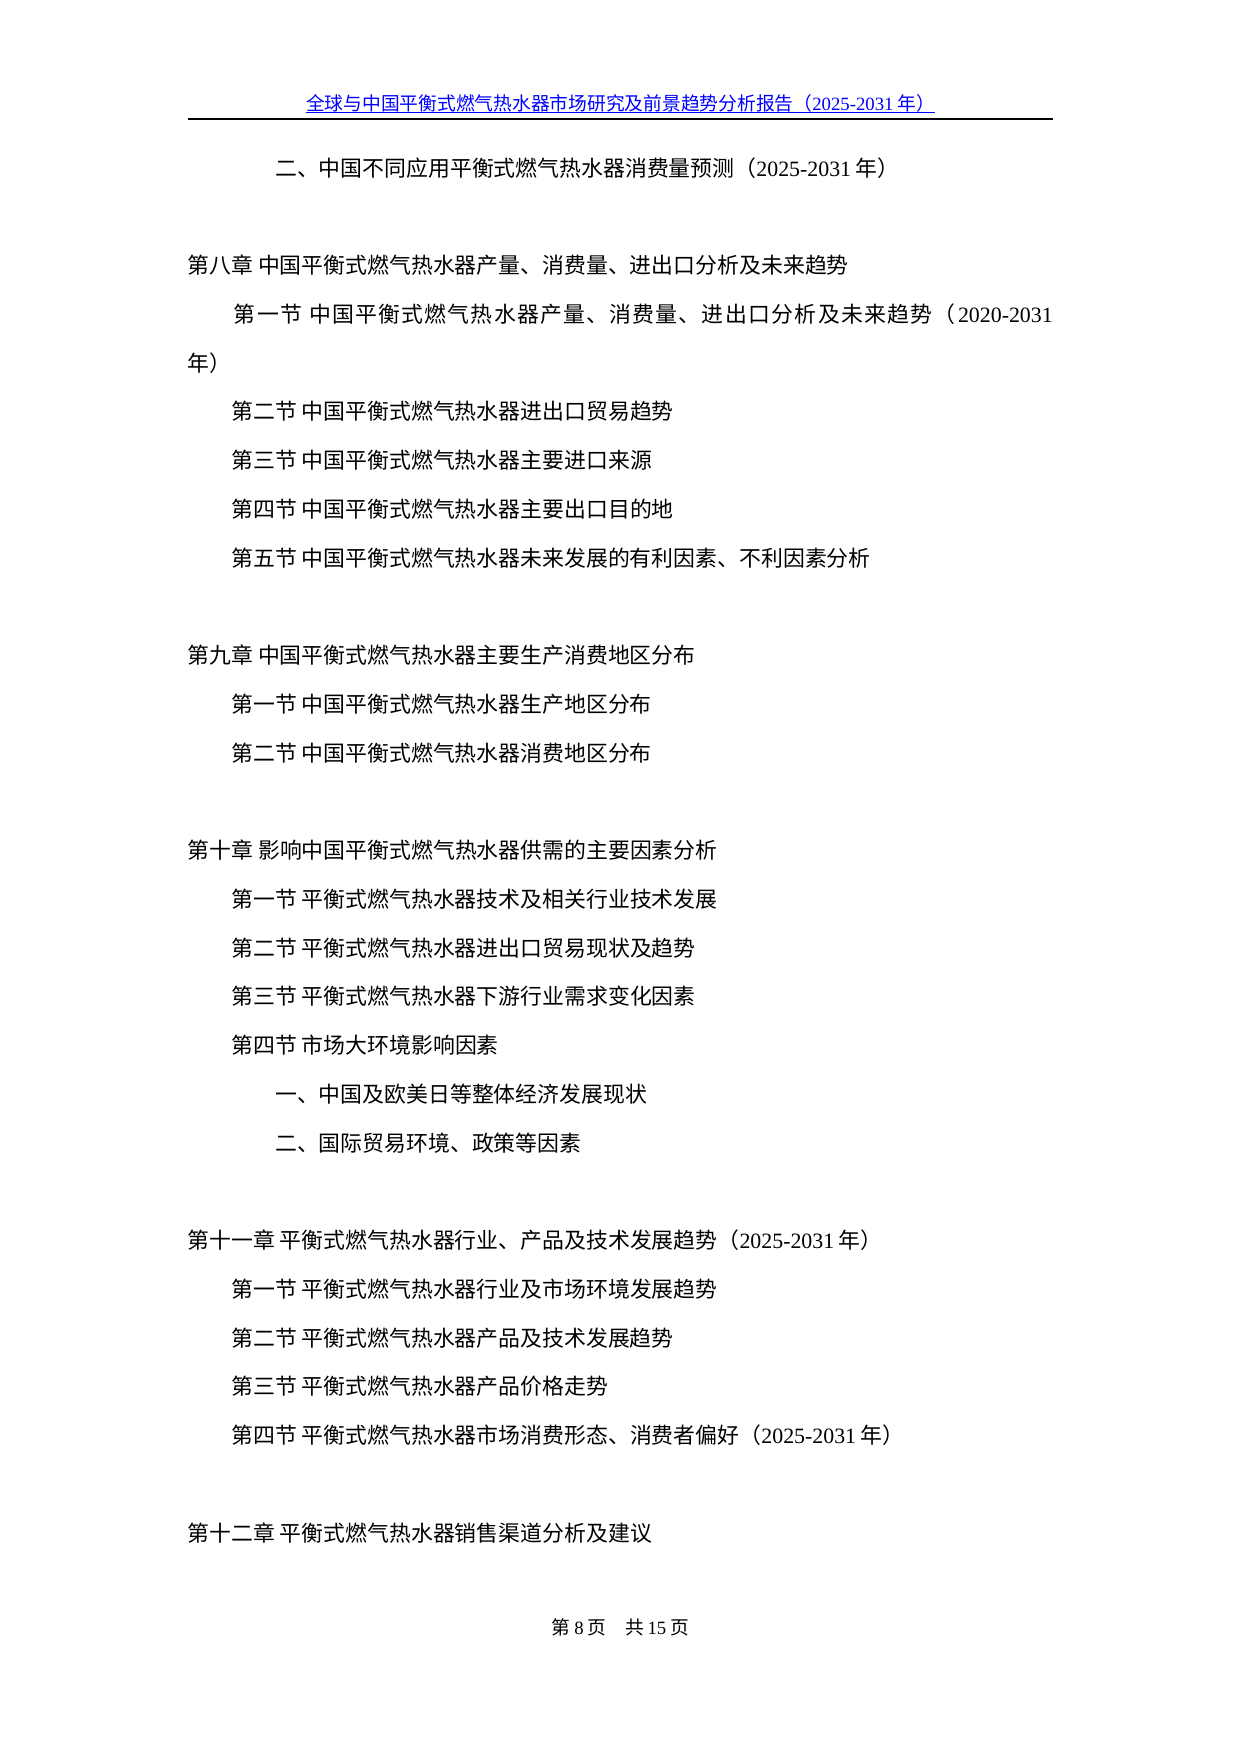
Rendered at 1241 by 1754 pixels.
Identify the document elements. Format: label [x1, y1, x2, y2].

text [187, 150, 1053, 1548]
